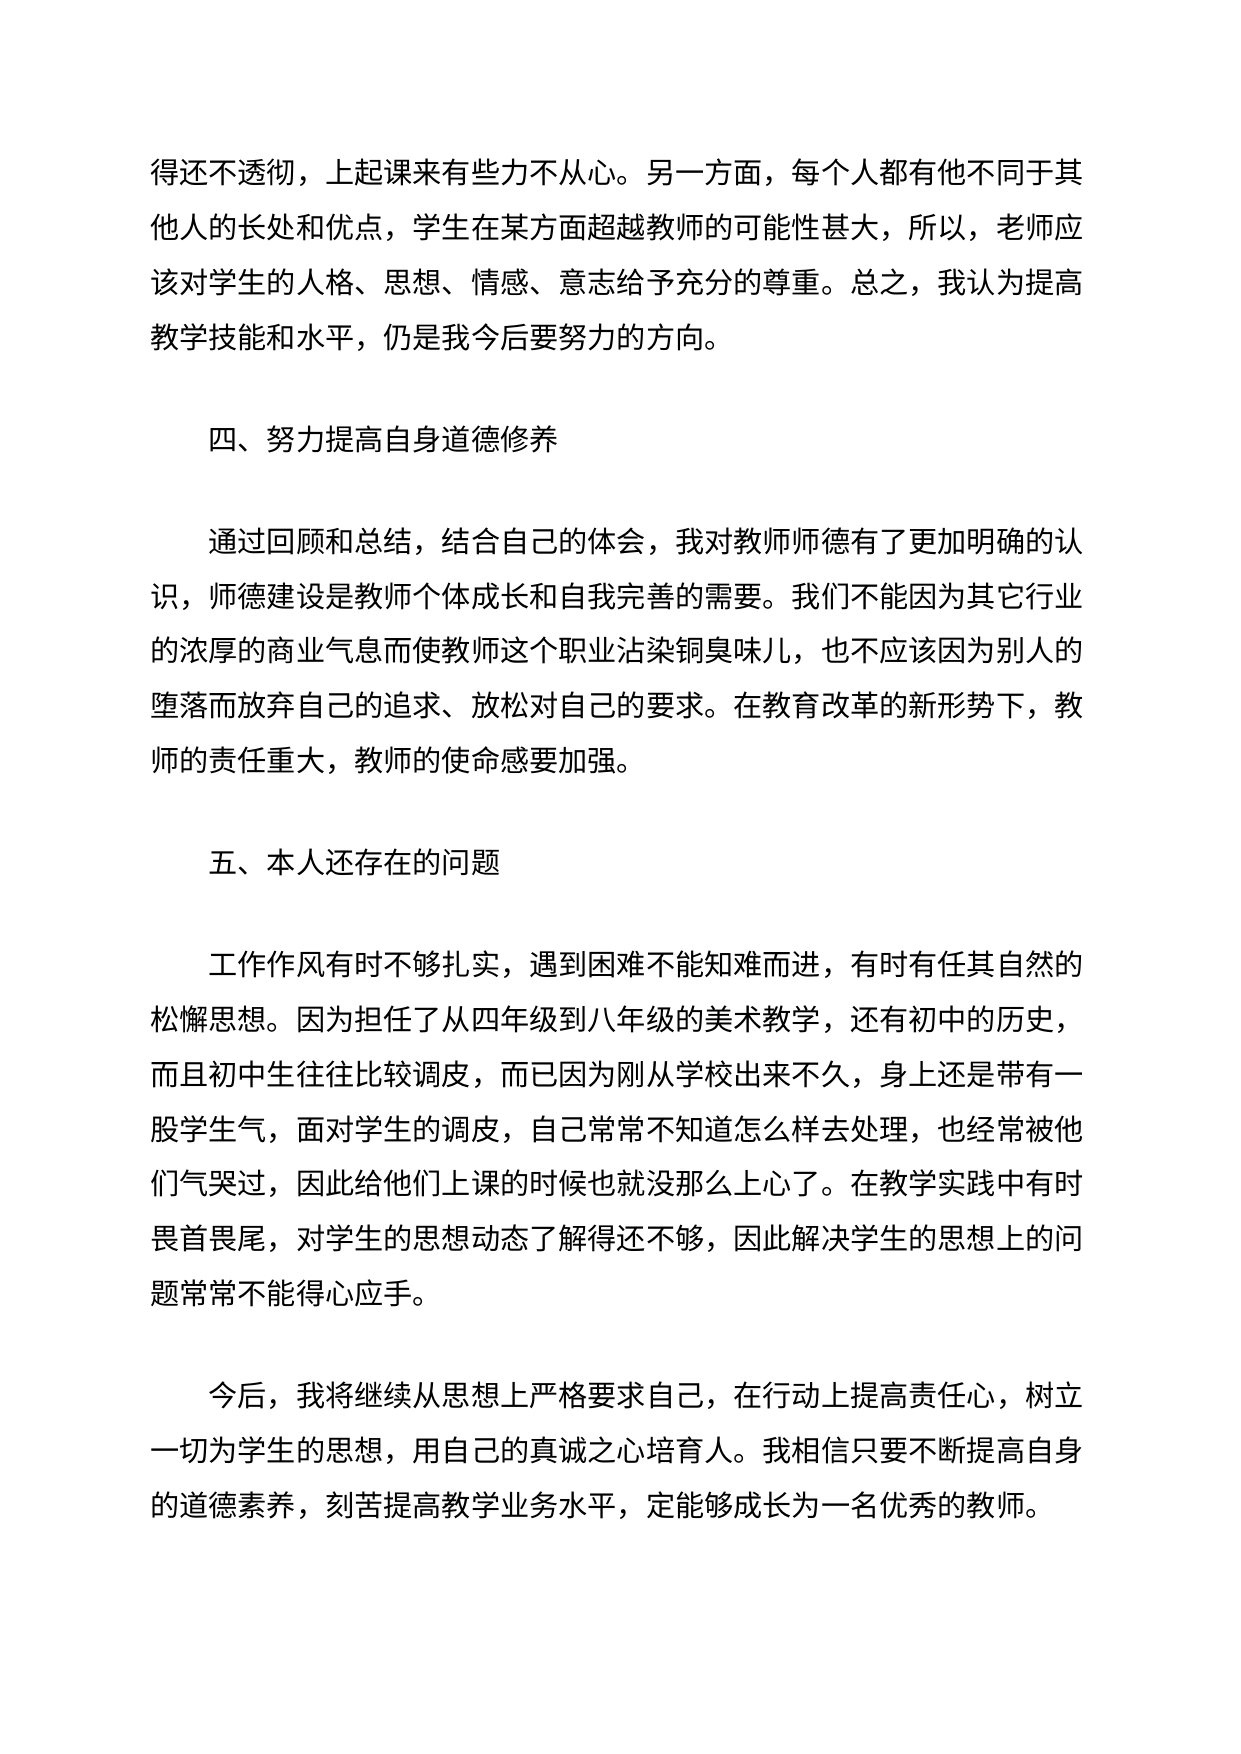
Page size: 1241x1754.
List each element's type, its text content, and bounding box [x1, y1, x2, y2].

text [150, 150, 1090, 357]
text 今后，我将继续从思想上严格要求自己，在行动上提高责任心，树立一切为学生的思想，用自己的真诚之心培育人。我相信只要不断提高自身的道德素养，刻苦提高教学业务水平，定能够成长为一名优秀的教师。 [150, 1372, 1090, 1524]
text 通过回顾和总结，结合自己的体会，我对教师师德有了更加明确的认识，师德建设是教师个体成长和自我完善的需要。我们不能因为其它行业的浓厚的商业气息而使教师这个职业沾染铜臭味儿，也不应该因为别人的堕落而放弃自己的追求、放松对自己的要求。在教育改革的新形势下，教师的责任重大，教师的使命感要加强。 [150, 518, 1090, 780]
text 五、本人还存在的问题 [150, 839, 1090, 882]
text 工作作风有时不够扎实，遇到困难不能知难而进，有时有任其自然的松懈思想。因为担任了从四年级到八年级的美术教学，还有初中的历史，而且初中生往往比较调皮，而已因为刚从学校出来不久，身上还是带有一股学生气，面对学生的调皮，自己常常不知道怎么样去处理，也经常被他们气哭过，因此给他们上课的时候也就没那么上心了。在教学实践中有时畏首畏尾，对学生的思想动态了解得还不够，因此解决学生的思想上的问题常常不能得心应手。 [150, 941, 1090, 1313]
text 四、努力提高自身道德修养 [150, 416, 1090, 459]
